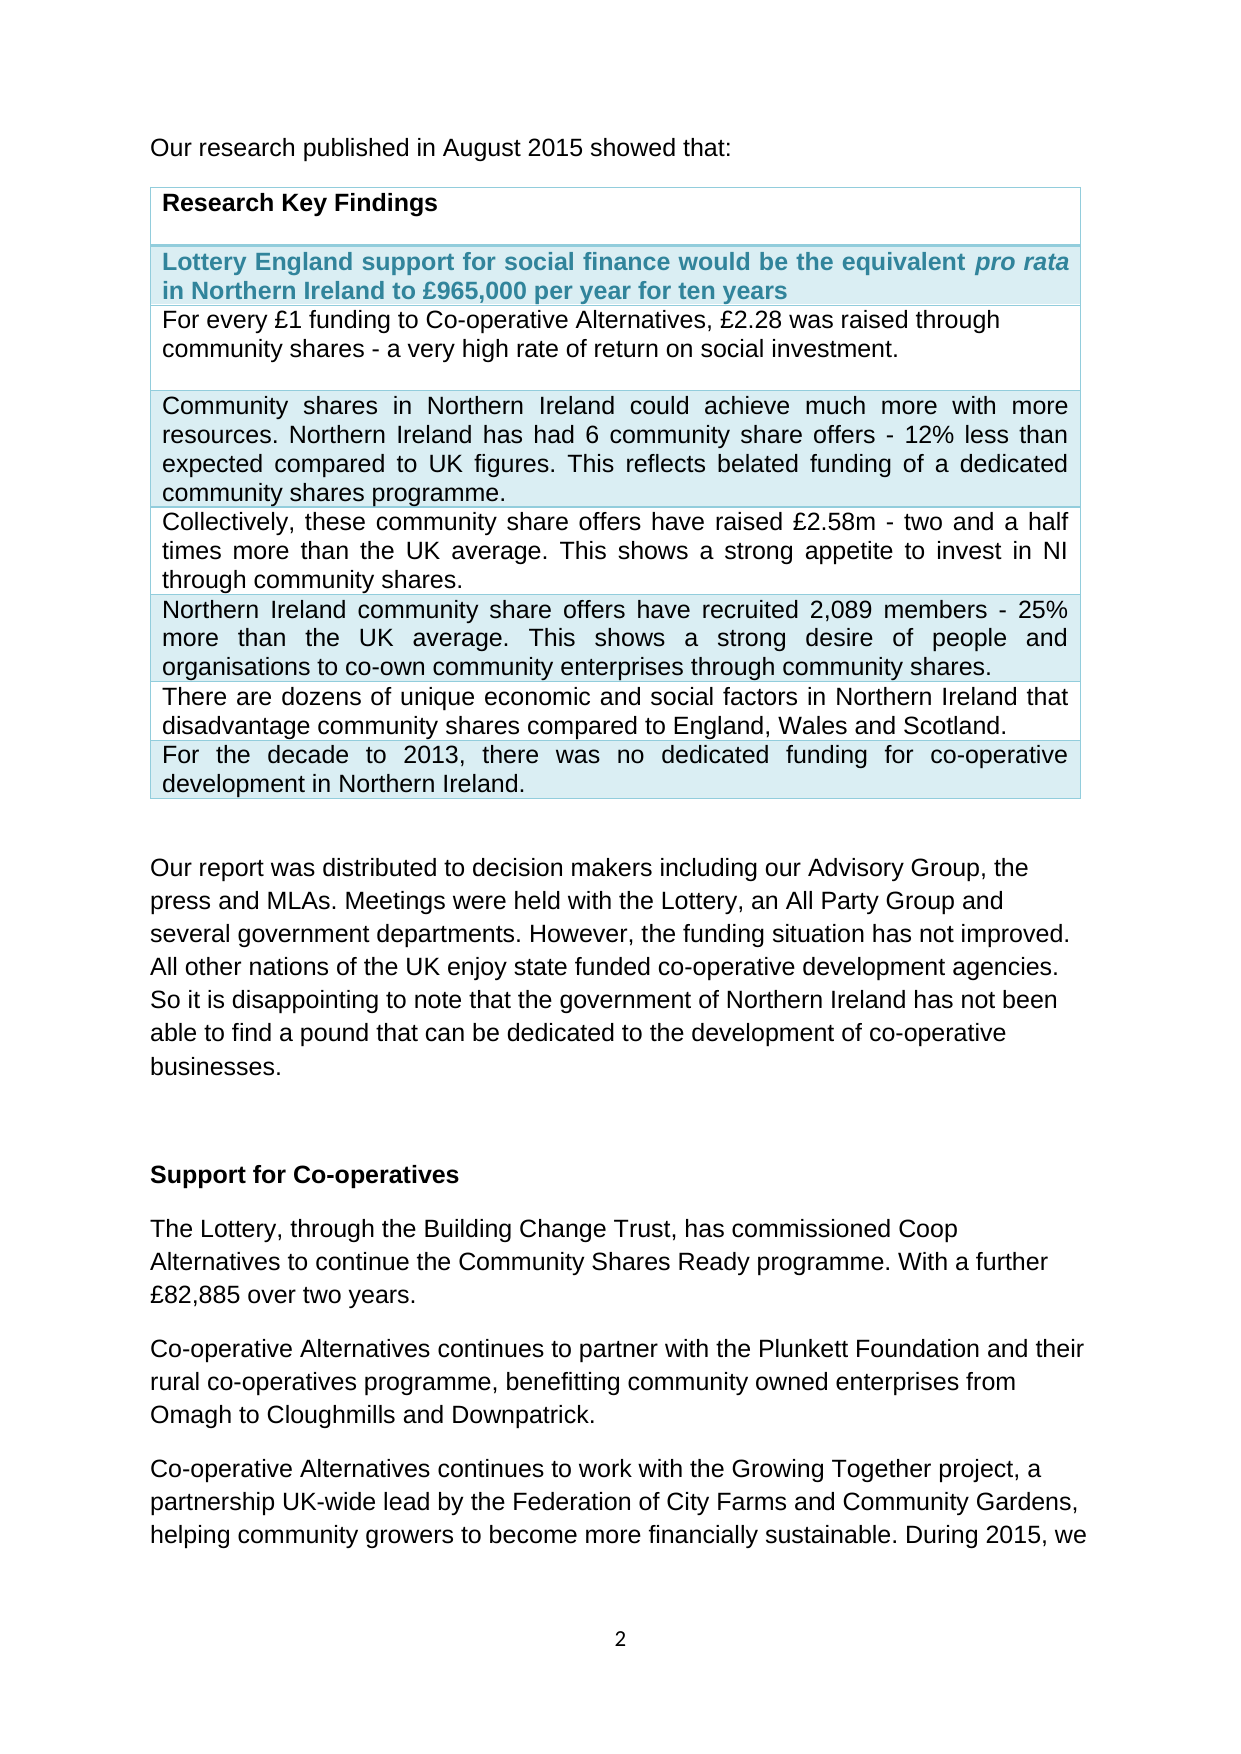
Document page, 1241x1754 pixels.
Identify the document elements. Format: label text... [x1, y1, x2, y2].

table_cell For every £1 funding to Co-operative Alternatives, £2.28 was raised through community shares - a very high rate of return on social investment. [151, 306, 1080, 390]
table_cell Lottery England support for social finance would be the equivalent pro rata in Northern Ireland to £965,000 per year for ten years [151, 247, 1080, 304]
text Support for Co-operatives [150, 1160, 1090, 1189]
table_cell Community shares in Northern Ireland could achieve much more with more resources. Northern Ireland has had 6 community share offers - 12% less than expected compared to UK figures. This reflects belated funding of a dedicated community shares programme. [151, 391, 1080, 506]
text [150, 1454, 1090, 1548]
table_header Research Key Findings [151, 188, 1080, 244]
text Our research published in August 2015 showed that: [150, 133, 1090, 162]
text Our report was distributed to decision makers including our Advisory Group, the press and MLAs. Meetings were held with the Lottery, an All Party Group and several government departments. However, the funding situation has not improved. All other nations of the UK enjoy state funded co-operative development agencies. So it is disappointing to note that the government of Northern Ireland has not been able to find a pound that can be dedicated to the development of co-operative businesses. [150, 853, 1090, 1082]
table_cell Northern Ireland community share offers have recruited 2,089 members - 25% more than the UK average. This shows a strong desire of people and organisations to co-own community enterprises through community shares. [151, 595, 1080, 681]
text Co-operative Alternatives continues to partner with the Plunkett Foundation and their rural co-operatives programme, benefitting community owned enterprises from Omagh to Cloughmills and Downpatrick. [150, 1334, 1090, 1429]
table_cell There are dozens of unique economic and social factors in Northern Ireland that disadvantage community shares compared to England, Wales and Scotland. [151, 682, 1080, 739]
text The Lottery, through the Building Change Trust, has commissioned Coop Alternatives to continue the Community Shares Ready programme. With a further £82,885 over two years. [150, 1214, 1090, 1309]
table_cell Collectively, these community share offers have raised £2.58m - two and a half times more than the UK average. This shows a strong appetite to invest in NI through community shares. [151, 508, 1080, 594]
table_cell For the decade to 2013, there was no dedicated funding for co-operative development in Northern Ireland. [151, 741, 1080, 798]
